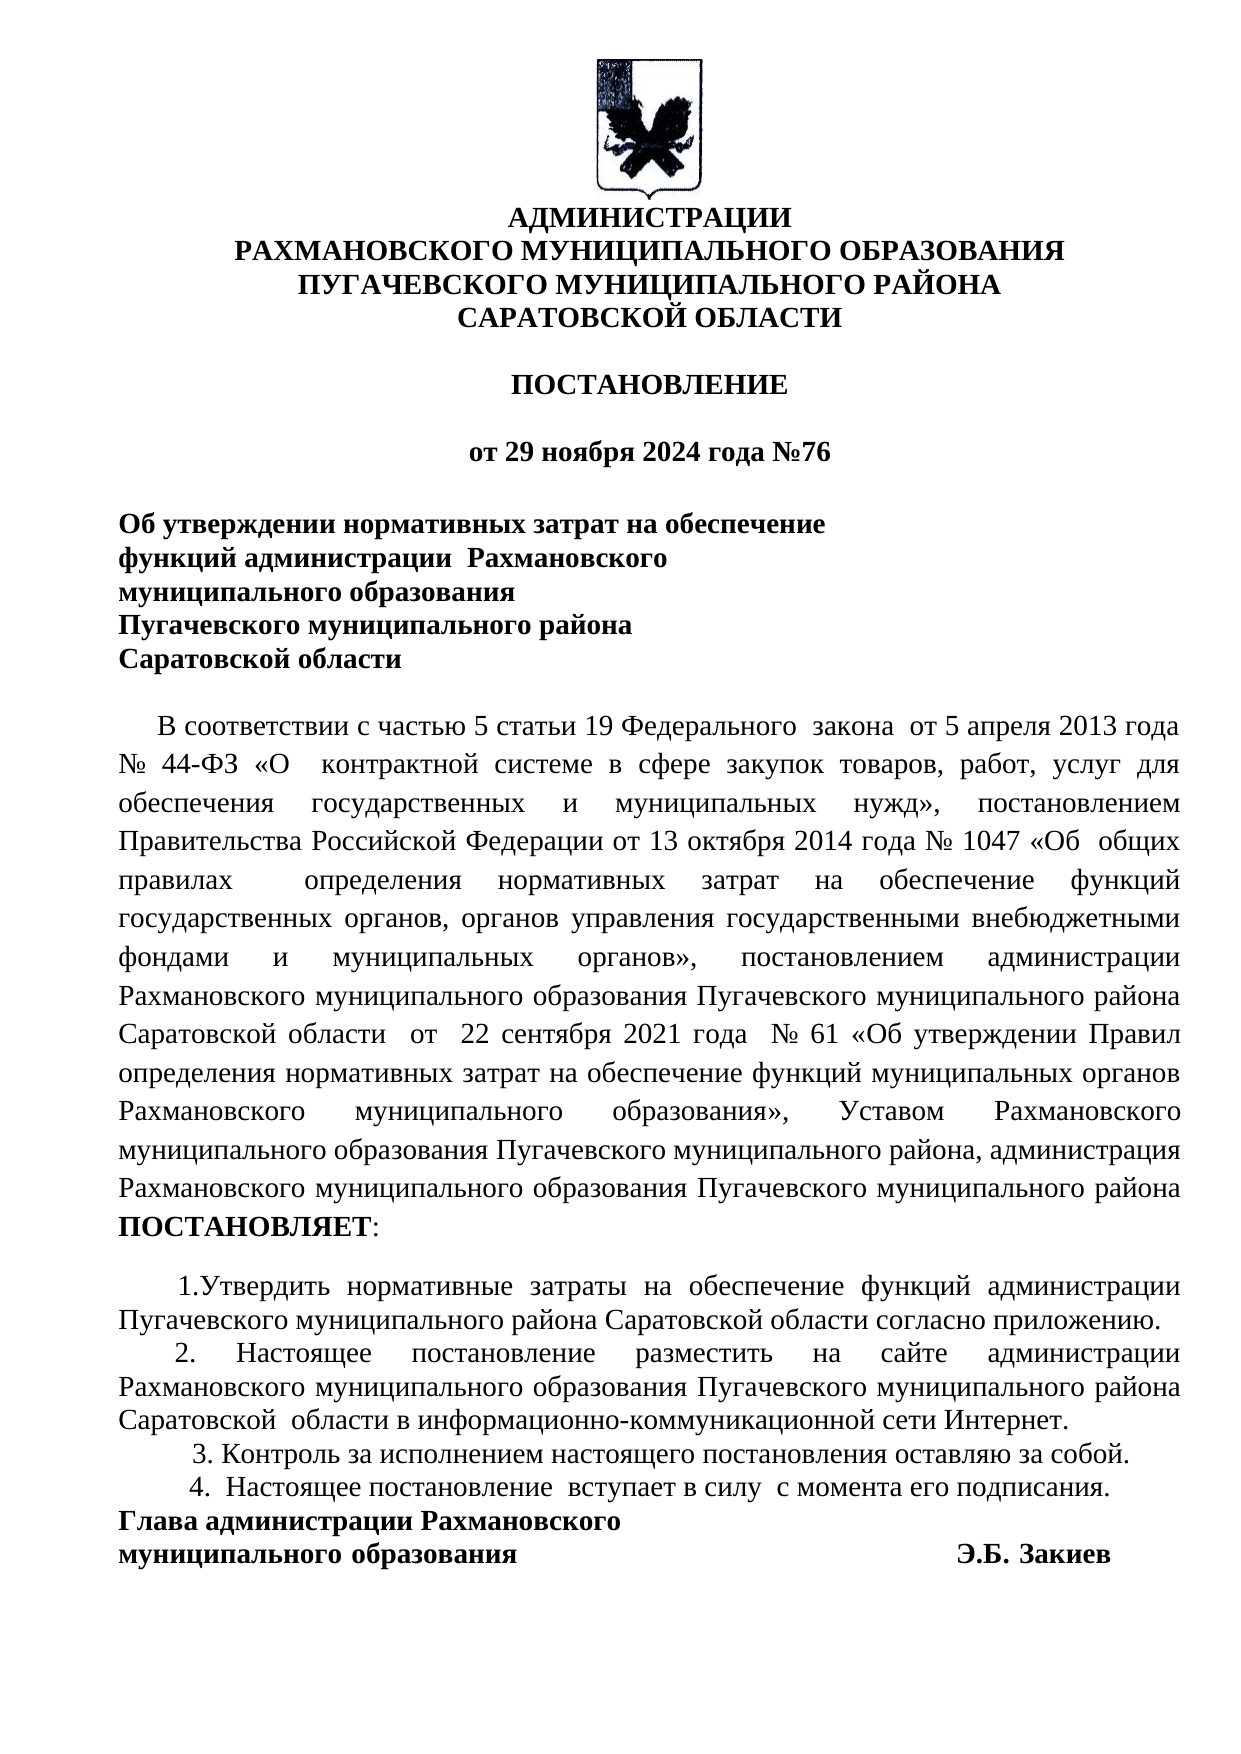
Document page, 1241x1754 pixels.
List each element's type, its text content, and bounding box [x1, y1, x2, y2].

picture [596, 59, 703, 200]
text 2. Настоящее постановление разместить на сайте администрации Рахмановского муниципального образования Пугачевского муниципального района Саратовской области в информационно-коммуникационной сети Интернет. [118, 1335, 1181, 1436]
text Глава администрации Рахмановского [118, 1503, 1181, 1537]
text муниципального образования Э.Б. Закиев [118, 1537, 1181, 1598]
text САРАТОВСКОЙ ОБЛАСТИ [118, 300, 1181, 334]
text от 29 ноября 2024 года №76 [118, 434, 1181, 468]
text Саратовской области [118, 641, 1181, 674]
text 3. Контроль за исполнением настоящего постановления оставляю за собой. [118, 1436, 1181, 1469]
text муниципального образования [118, 574, 1181, 607]
text 4. Настоящее постановление вступает в силу с момента его подписания. [118, 1469, 1181, 1503]
text РАХМАНОВСКОГО МУНИЦИПАЛЬНОГО ОБРАЗОВАНИЯ [118, 233, 1181, 267]
text ПОСТАНОВЛЕНИЕ [118, 367, 1181, 401]
text АДМИНИСТРАЦИИ [118, 200, 1181, 233]
text Об утверждении нормативных затрат на обеспечение [118, 507, 1181, 540]
text ПУГАЧЕВСКОГО МУНИЦИПАЛЬНОГО РАЙОНА [118, 267, 1181, 300]
text Пугачевского муниципального района [118, 607, 1181, 641]
text В соответствии с частью 5 статьи 19 Федерального закона от 5 апреля 2013 года № 44-ФЗ «О контрактной системе в сфере закупок товаров, работ, услуг для обеспечения государственных и муниципальных нужд», постановлением Правительства Российской Федерации от 13 октября 2014 года № 1047 «Об общих правилах определения нормативных затрат на обеспечение функций государственных органов, органов управления государственными внебюджетными фондами и муниципальных органов», постановлением администрации Рахмановского муниципального образования Пугачевского муниципального района Саратовской области от 22 сентября 2021 года № 61 «Об утверждении Правил определения нормативных затрат на обеспечение функций муниципальных органов Рахмановского муниципального образования», Уставом Рахмановского муниципального образования Пугачевского муниципального района, администрация Рахмановского муниципального образования Пугачевского муниципального района ПОСТАНОВЛЯЕТ: [118, 708, 1181, 1242]
text 1.Утвердить нормативные затраты на обеспечение функций администрации Пугачевского муниципального района Саратовской области согласно приложению. [118, 1268, 1181, 1335]
text функций администрации Рахмановского [118, 540, 1181, 574]
